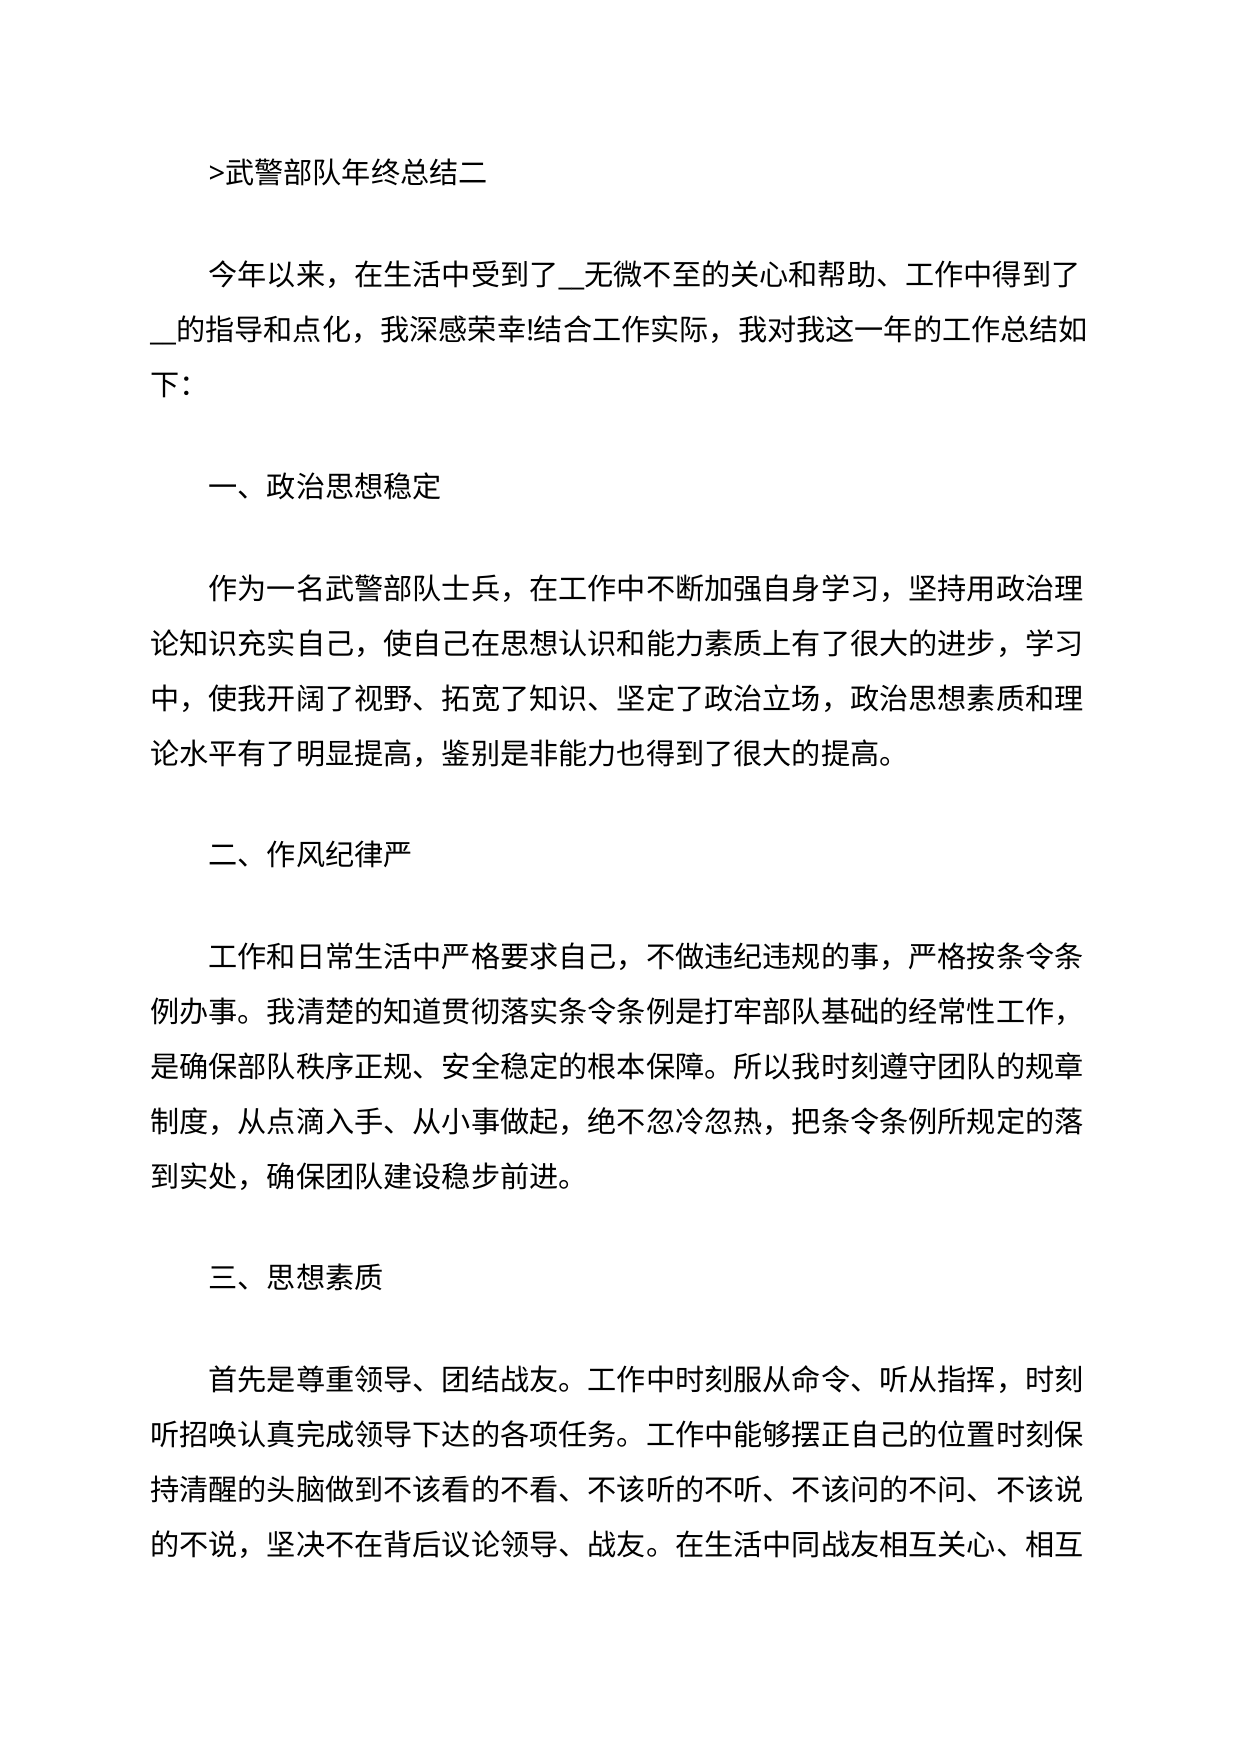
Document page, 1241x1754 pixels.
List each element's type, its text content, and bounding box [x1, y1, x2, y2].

text 一、政治思想稳定 [150, 464, 1090, 506]
text >武警部队年终总结二 [150, 150, 1090, 192]
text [150, 1357, 1090, 1564]
text 今年以来，在生活中受到了__无微不至的关心和帮助、工作中得到了__的指导和点化，我深感荣幸!结合工作实际，我对我这一年的工作总结如下： [150, 252, 1090, 404]
text 工作和日常生活中严格要求自己，不做违纪违规的事，严格按条令条例办事。我清楚的知道贯彻落实条令条例是打牢部队基础的经常性工作，是确保部队秩序正规、安全稳定的根本保障。所以我时刻遵守团队的规章制度，从点滴入手、从小事做起，绝不忽冷忽热，把条令条例所规定的落到实处，确保团队建设稳步前进。 [150, 934, 1090, 1196]
text 二、作风纪律严 [150, 832, 1090, 874]
text 作为一名武警部队士兵，在工作中不断加强自身学习，坚持用政治理论知识充实自己，使自己在思想认识和能力素质上有了很大的进步，学习中，使我开阔了视野、拓宽了知识、坚定了政治立场，政治思想素质和理论水平有了明显提高，鉴别是非能力也得到了很大的提高。 [150, 566, 1090, 772]
text 三、思想素质 [150, 1255, 1090, 1297]
